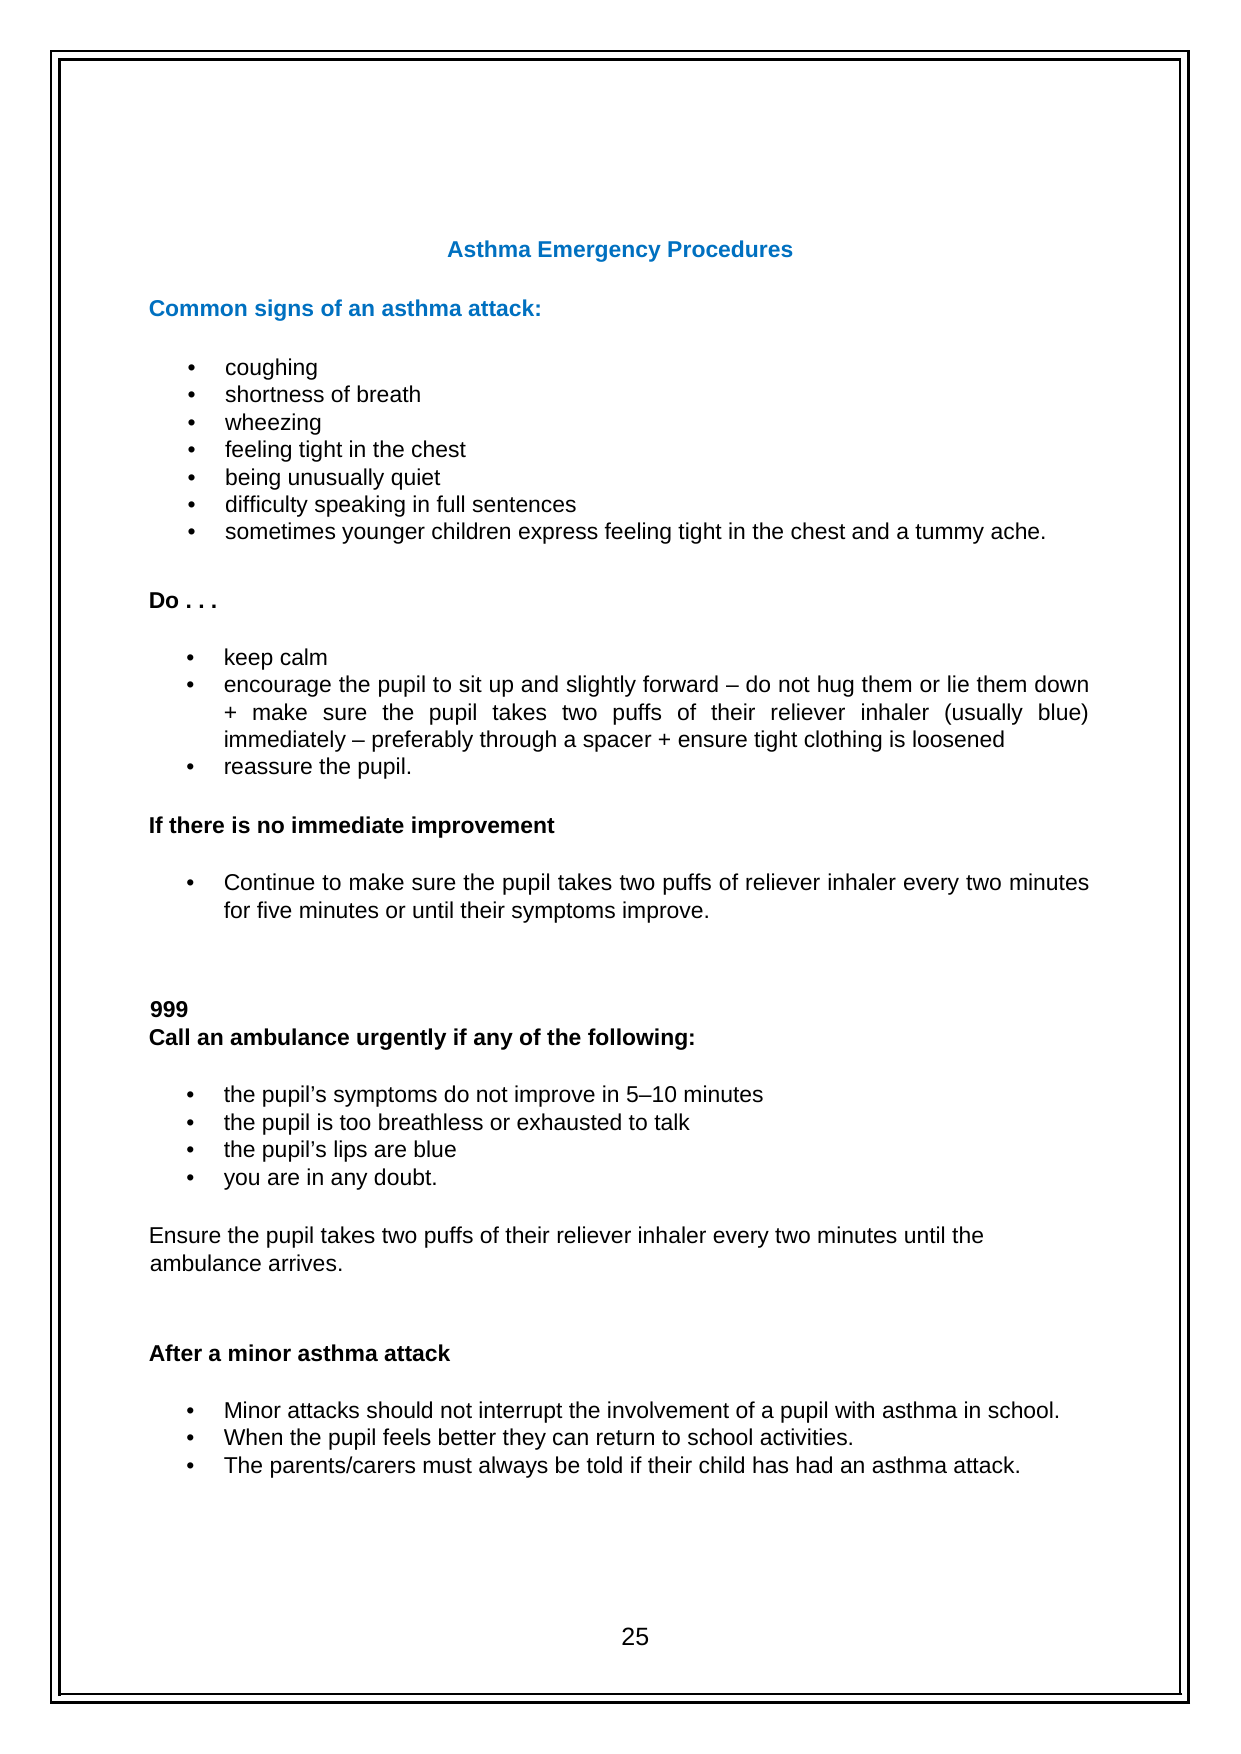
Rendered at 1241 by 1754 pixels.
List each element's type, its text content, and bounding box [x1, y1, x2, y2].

list being unusually quiet [187, 463, 1090, 490]
list the pupil’s symptoms do not improve in 5–10 minutes [186, 1081, 1090, 1108]
subtitle Asthma Emergency Procedures [150, 236, 1090, 262]
list encourage the pupil to sit up and slightly forward – do not hug them or lie them down + make sure the pupil takes two puffs of their reliever inhaler (usually blue) immediately – preferably through a spacer + ensure tight clothing is loosened [186, 671, 1090, 752]
list the pupil’s lips are blue [186, 1136, 1090, 1163]
list When the pupil feels better they can return to school activities. [186, 1424, 1090, 1451]
list the pupil is too breathless or exhausted to talk [186, 1109, 1090, 1135]
subtitle 999 [150, 996, 1090, 1022]
text Ensure the pupil takes two puffs of their reliever inhaler every two minutes until the ambulance arrives. [148, 1222, 1090, 1276]
list coughing [187, 354, 1090, 380]
text Common signs of an asthma attack: [148, 295, 1090, 321]
list feeling tight in the chest [187, 436, 1090, 462]
list reassure the pupil. [186, 753, 1090, 780]
list keep calm [186, 644, 1090, 670]
list Continue to make sure the pupil takes two puffs of reliever inhaler every two minutes for five minutes or until their symptoms improve. [186, 869, 1090, 923]
text Do . . . [148, 587, 1090, 613]
list you are in any doubt. [186, 1163, 1090, 1190]
list Minor attacks should not interrupt the involvement of a pupil with asthma in school. [186, 1397, 1090, 1423]
text After a minor asthma attack [148, 1340, 1090, 1366]
list sometimes younger children express feeling tight in the chest and a tummy ache. [187, 518, 1090, 545]
list wheezing [187, 409, 1090, 435]
list difficulty speaking in full sentences [187, 491, 1090, 517]
list The parents/carers must always be told if their child has had an asthma attack. [186, 1452, 1090, 1478]
list shortness of breath [187, 381, 1090, 408]
text If there is no immediate improvement [148, 812, 1090, 839]
text Call an ambulance urgently if any of the following: [148, 1024, 1090, 1051]
